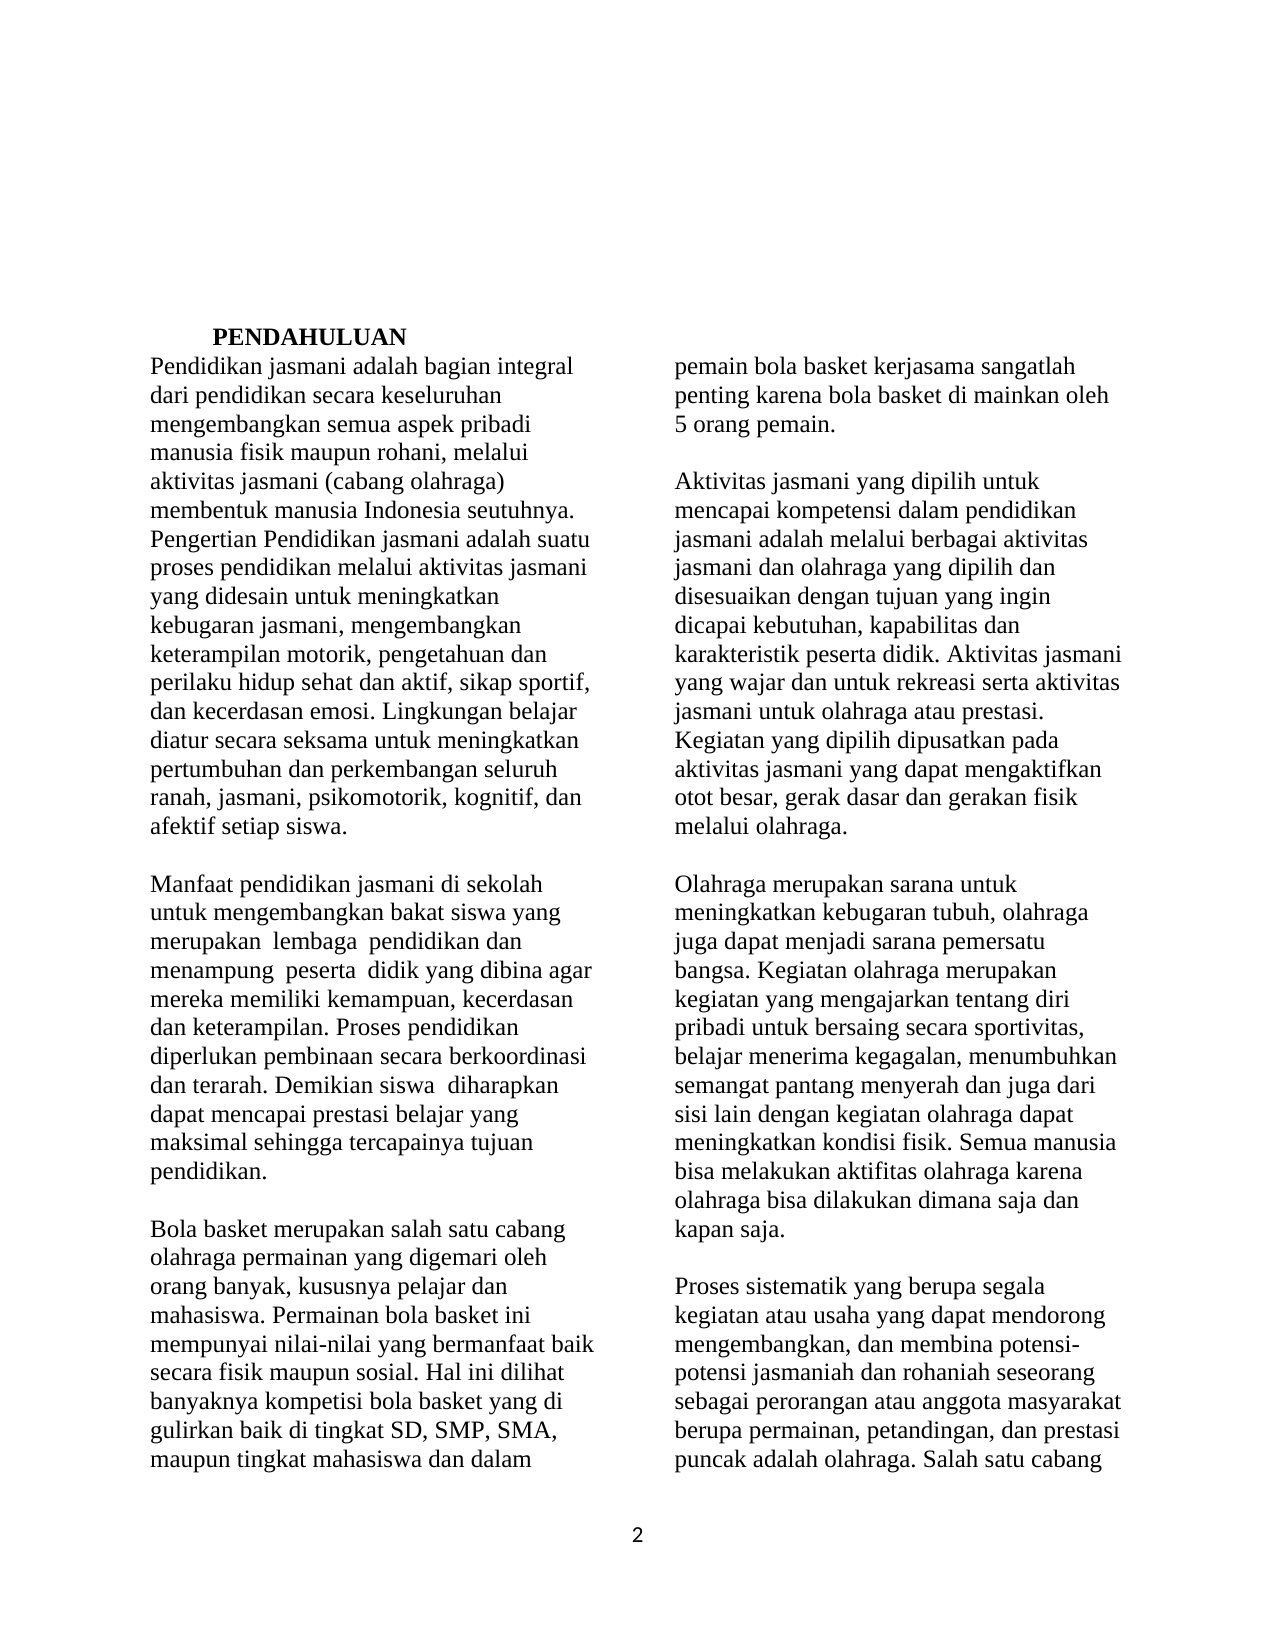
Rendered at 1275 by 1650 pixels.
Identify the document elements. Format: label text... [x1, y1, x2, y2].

list Bola basket merupakan salah satu cabang olahraga permainan yang digemari oleh orang banyak, kususnya pelajar dan mahasiswa. Permainan bola basket ini mempunyai nilai-nilai yang bermanfaat baik secara fisik maupun sosial. Hal ini dilihat banyaknya kompetisi bola basket yang di gulirkan baik di tingkat SD, SMP, SMA, maupun tingkat mahasiswa dan dalam pemain bola basket kerjasama sangatlah penting karena bola basket di mainkan oleh 5 orang pemain. [150, 1214, 601, 1472]
text PENDAHULUAN [150, 322, 601, 351]
list Manfaat pendidikan jasmani di sekolah untuk mengembangkan bakat siswa yang merupakan lembaga pendidikan dan menampung peserta didik yang dibina agar mereka memiliki kemampuan, kecerdasan dan keterampilan. Proses pendidikan diperlukan pembinaan secara berkoordinasi dan terarah. Demikian siswa diharapkan dapat mencapai prestasi belajar yang maksimal sehingga tercapainya tujuan pendidikan. [150, 869, 601, 1185]
list Olahraga merupakan sarana untuk meningkatkan kebugaran tubuh, olahraga juga dapat menjadi sarana pemersatu bangsa. Kegiatan olahraga merupakan kegiatan yang mengajarkan tentang diri pribadi untuk bersaing secara sportivitas, belajar menerima kegagalan, menumbuhkan semangat pantang menyerah dan juga dari sisi lain dengan kegiatan olahraga dapat meningkatkan kondisi fisik. Semua manusia bisa melakukan aktifitas olahraga karena olahraga bisa dilakukan dimana saja dan kapan saja. [674, 869, 1125, 1242]
list Bola basket merupakan salah satu cabang olahraga permainan yang digemari oleh orang banyak, kususnya pelajar dan mahasiswa. Permainan bola basket ini mempunyai nilai-nilai yang bermanfaat baik secara fisik maupun sosial. Hal ini dilihat banyaknya kompetisi bola basket yang di gulirkan baik di tingkat SD, SMP, SMA, maupun tingkat mahasiswa dan dalam pemain bola basket kerjasama sangatlah penting karena bola basket di mainkan oleh 5 orang pemain. [674, 351, 1125, 437]
list Pendidikan jasmani adalah bagian integral dari pendidikan secara keseluruhan mengembangkan semua aspek pribadi manusia fisik maupun rohani, melalui aktivitas jasmani (cabang olahraga) membentuk manusia Indonesia seutuhnya. Pengertian Pendidikan jasmani adalah suatu proses pendidikan melalui aktivitas jasmani yang didesain untuk meningkatkan kebugaran jasmani, mengembangkan keterampilan motorik, pengetahuan dan perilaku hidup sehat dan aktif, sikap sportif, dan kecerdasan emosi. Lingkungan belajar diatur secara seksama untuk meningkatkan pertumbuhan dan perkembangan seluruh ranah, jasmani, psikomotorik, kognitif, dan afektif setiap siswa. [150, 351, 601, 840]
list Aktivitas jasmani yang dipilih untuk mencapai kompetensi dalam pendidikan jasmani adalah melalui berbagai aktivitas jasmani dan olahraga yang dipilih dan disesuaikan dengan tujuan yang ingin dicapai kebutuhan, kapabilitas dan karakteristik peserta didik. Aktivitas jasmani yang wajar dan untuk rekreasi serta aktivitas jasmani untuk olahraga atau prestasi. Kegiatan yang dipilih dipusatkan pada aktivitas jasmani yang dapat mengaktifkan otot besar, gerak dasar dan gerakan fisik melalui olahraga. [674, 466, 1125, 840]
